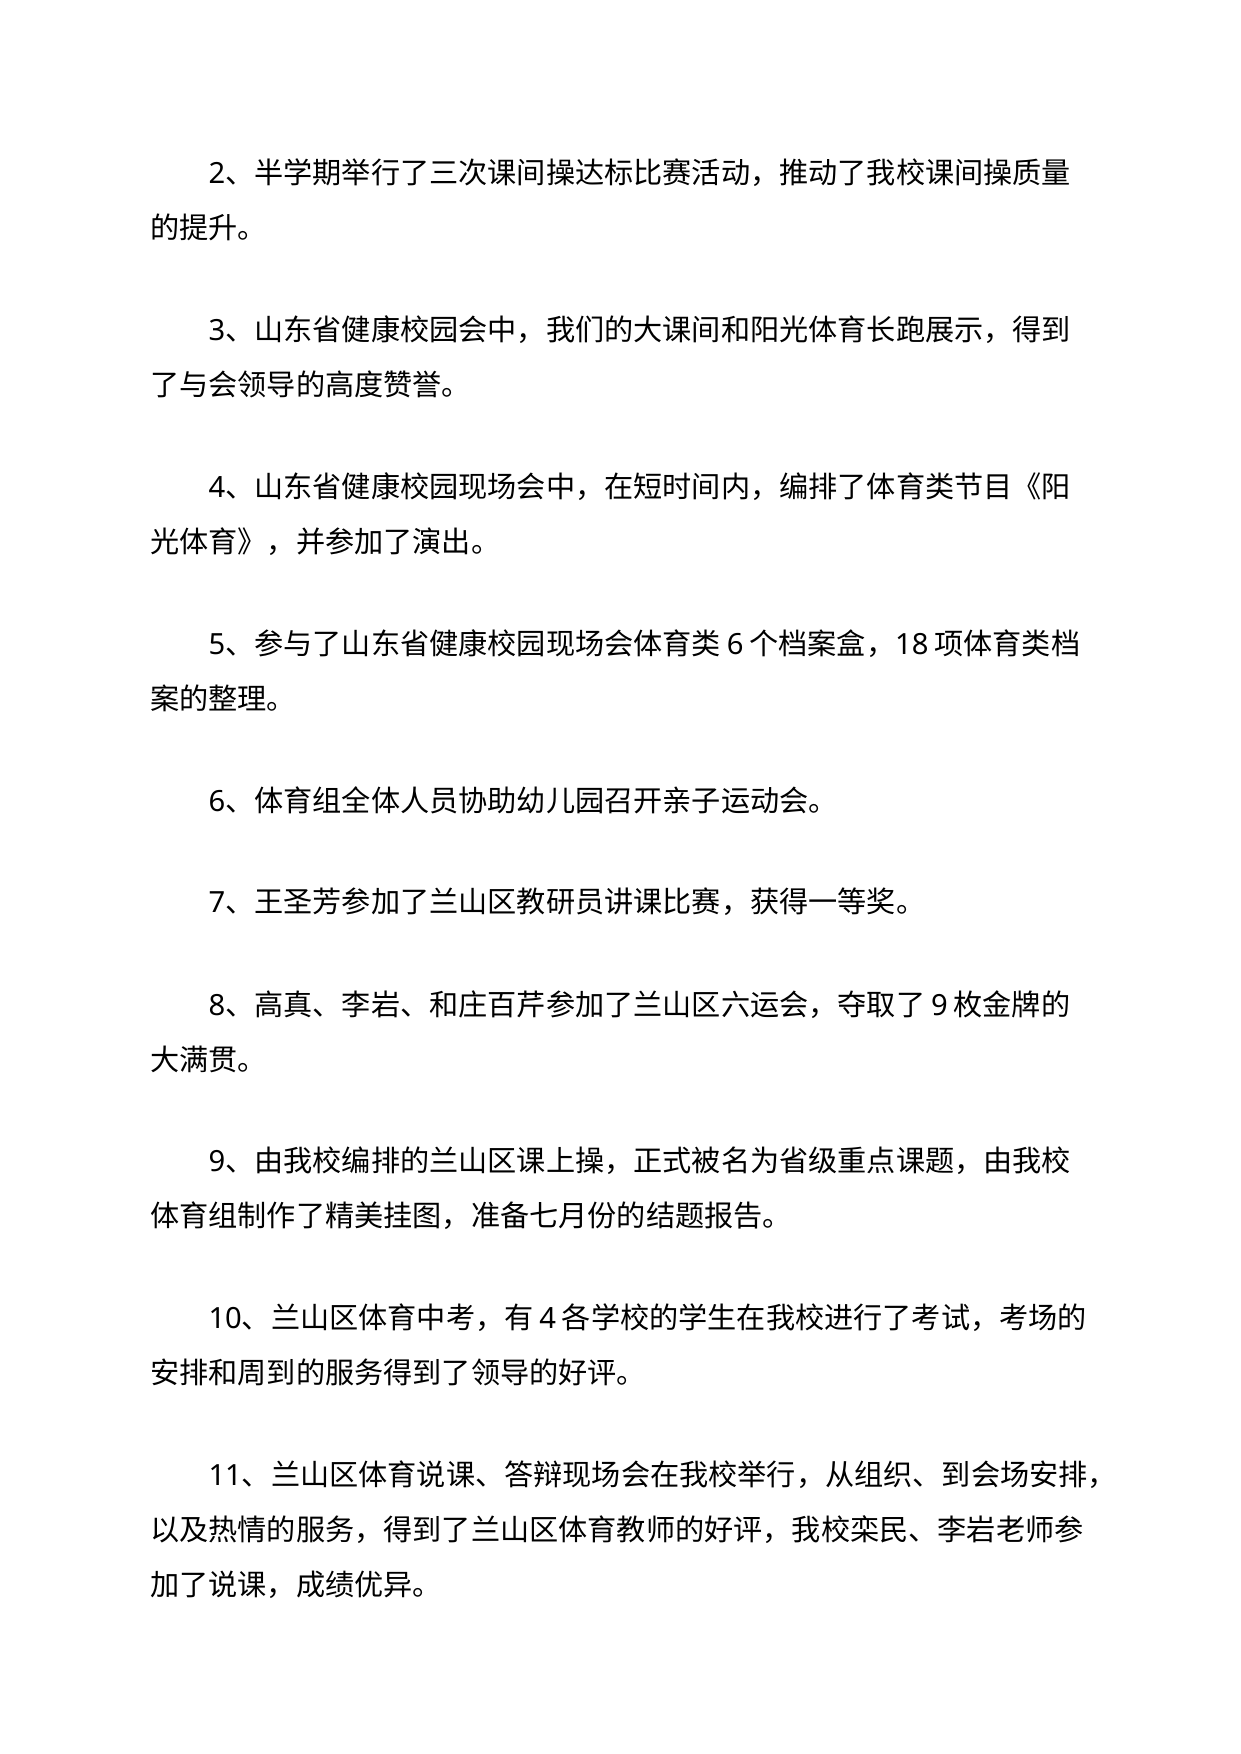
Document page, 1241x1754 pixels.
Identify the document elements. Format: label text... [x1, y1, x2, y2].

text 11、兰山区体育说课、答辩现场会在我校举行，从组织、到会场安排，以及热情的服务，得到了兰山区体育教师的好评，我校栾民、李岩老师参加了说课，成绩优异。 [150, 1451, 1090, 1603]
text 2、半学期举行了三次课间操达标比赛活动，推动了我校课间操质量的提升。 [150, 150, 1090, 247]
text 7、王圣芳参加了兰山区教研员讲课比赛，获得一等奖。 [150, 879, 1090, 921]
text 3、山东省健康校园会中，我们的大课间和阳光体育长跑展示，得到了与会领导的高度赞誉。 [150, 307, 1090, 404]
text 10、兰山区体育中考，有4各学校的学生在我校进行了考试，考场的安排和周到的服务得到了领导的好评。 [150, 1294, 1090, 1392]
text 5、参与了山东省健康校园现场会体育类6个档案盒，18项体育类档案的整理。 [150, 620, 1090, 718]
text 9、由我校编排的兰山区课上操，正式被名为省级重点课题，由我校体育组制作了精美挂图，准备七月份的结题报告。 [150, 1138, 1090, 1235]
text 4、山东省健康校园现场会中，在短时间内，编排了体育类节目《阳光体育》，并参加了演出。 [150, 463, 1090, 561]
text 8、高真、李岩、和庄百芹参加了兰山区六运会，夺取了9枚金牌的大满贯。 [150, 981, 1090, 1078]
text 6、体育组全体人员协助幼儿园召开亲子运动会。 [150, 777, 1090, 819]
